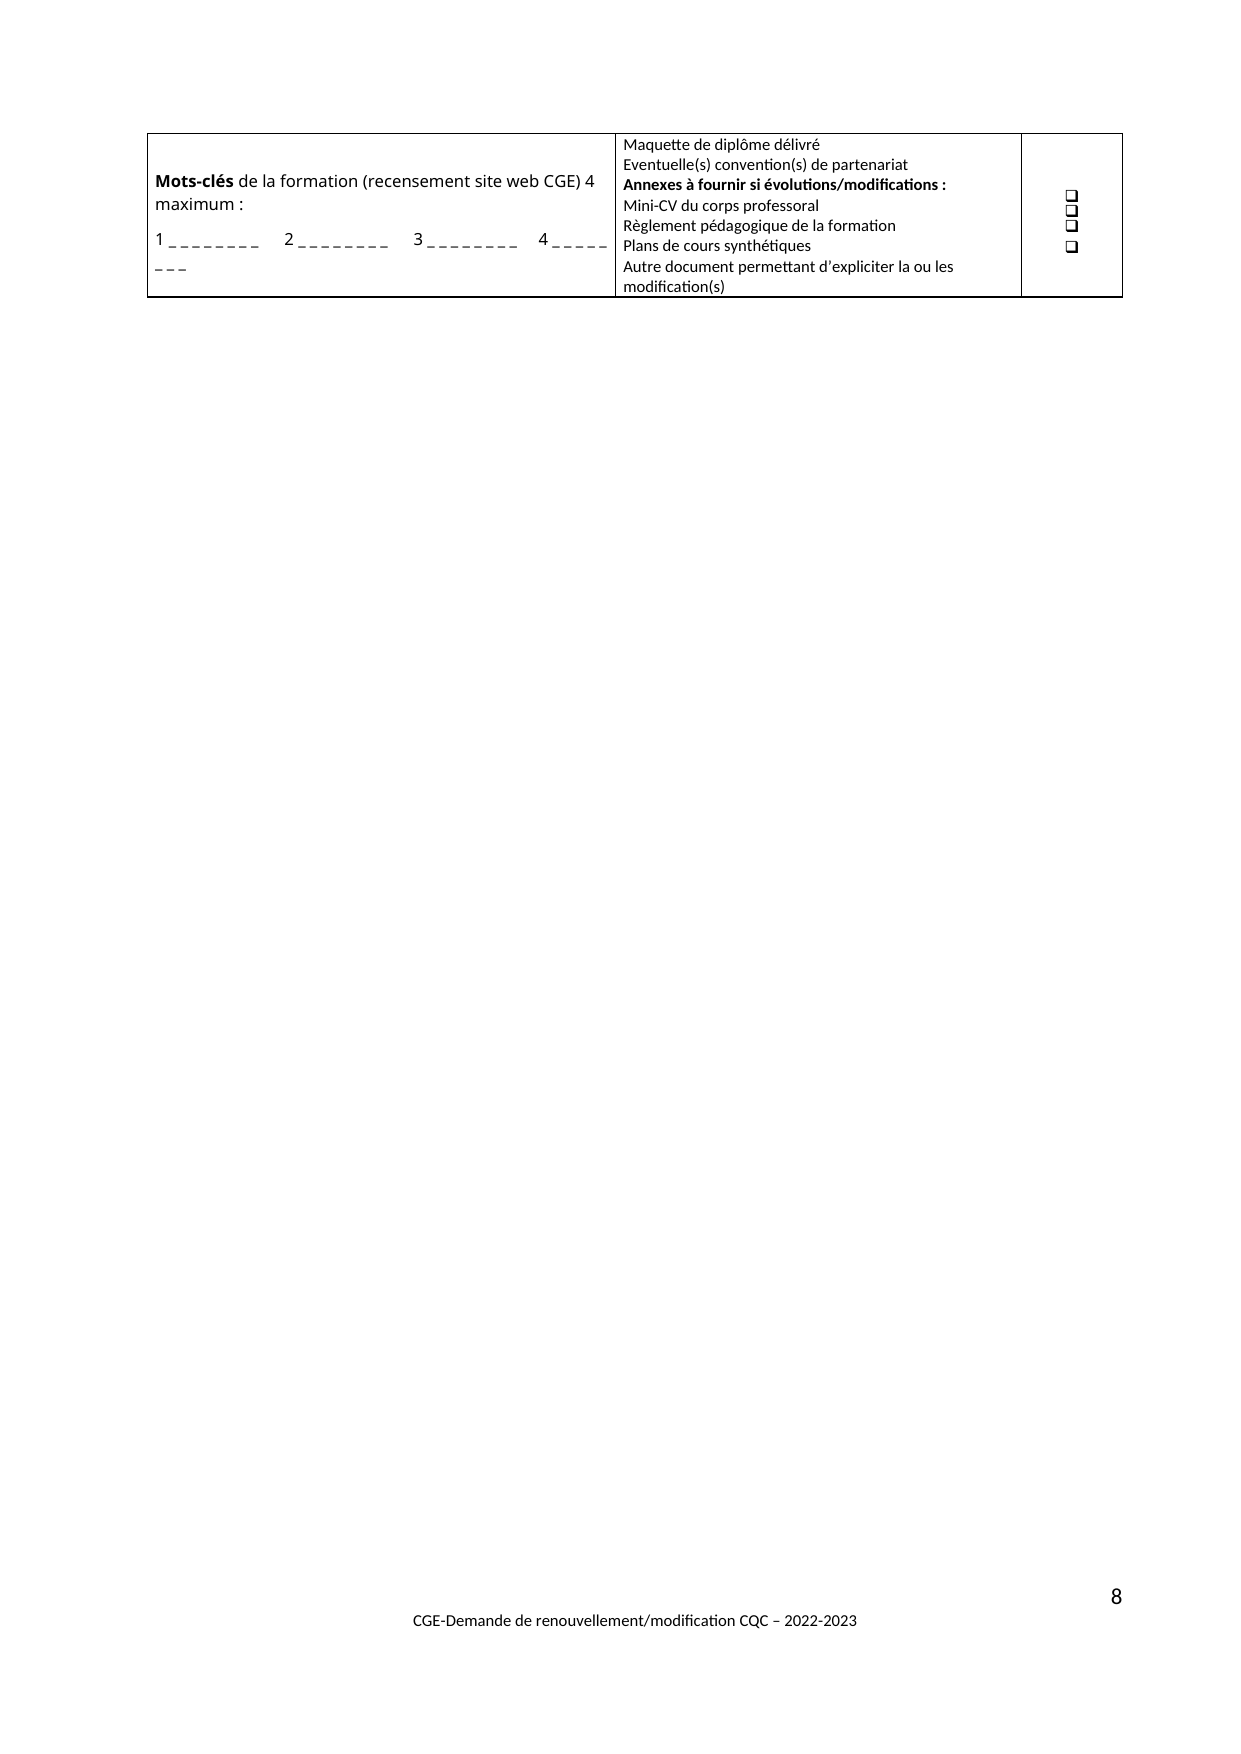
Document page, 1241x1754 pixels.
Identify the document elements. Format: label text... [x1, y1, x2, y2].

table_cell Mots-clés de la formation (recensement site web CGE) 4 maximum : 1 _ _ _ _ _ _ _ _ 2 _ _ _ _ _ _ _ _ 3 _ _ _ _ _ _ _ _ 4 _ _ _ _ _ _ _ _ [148, 134, 615, 296]
table_cell [1022, 134, 1122, 296]
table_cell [616, 134, 1021, 296]
